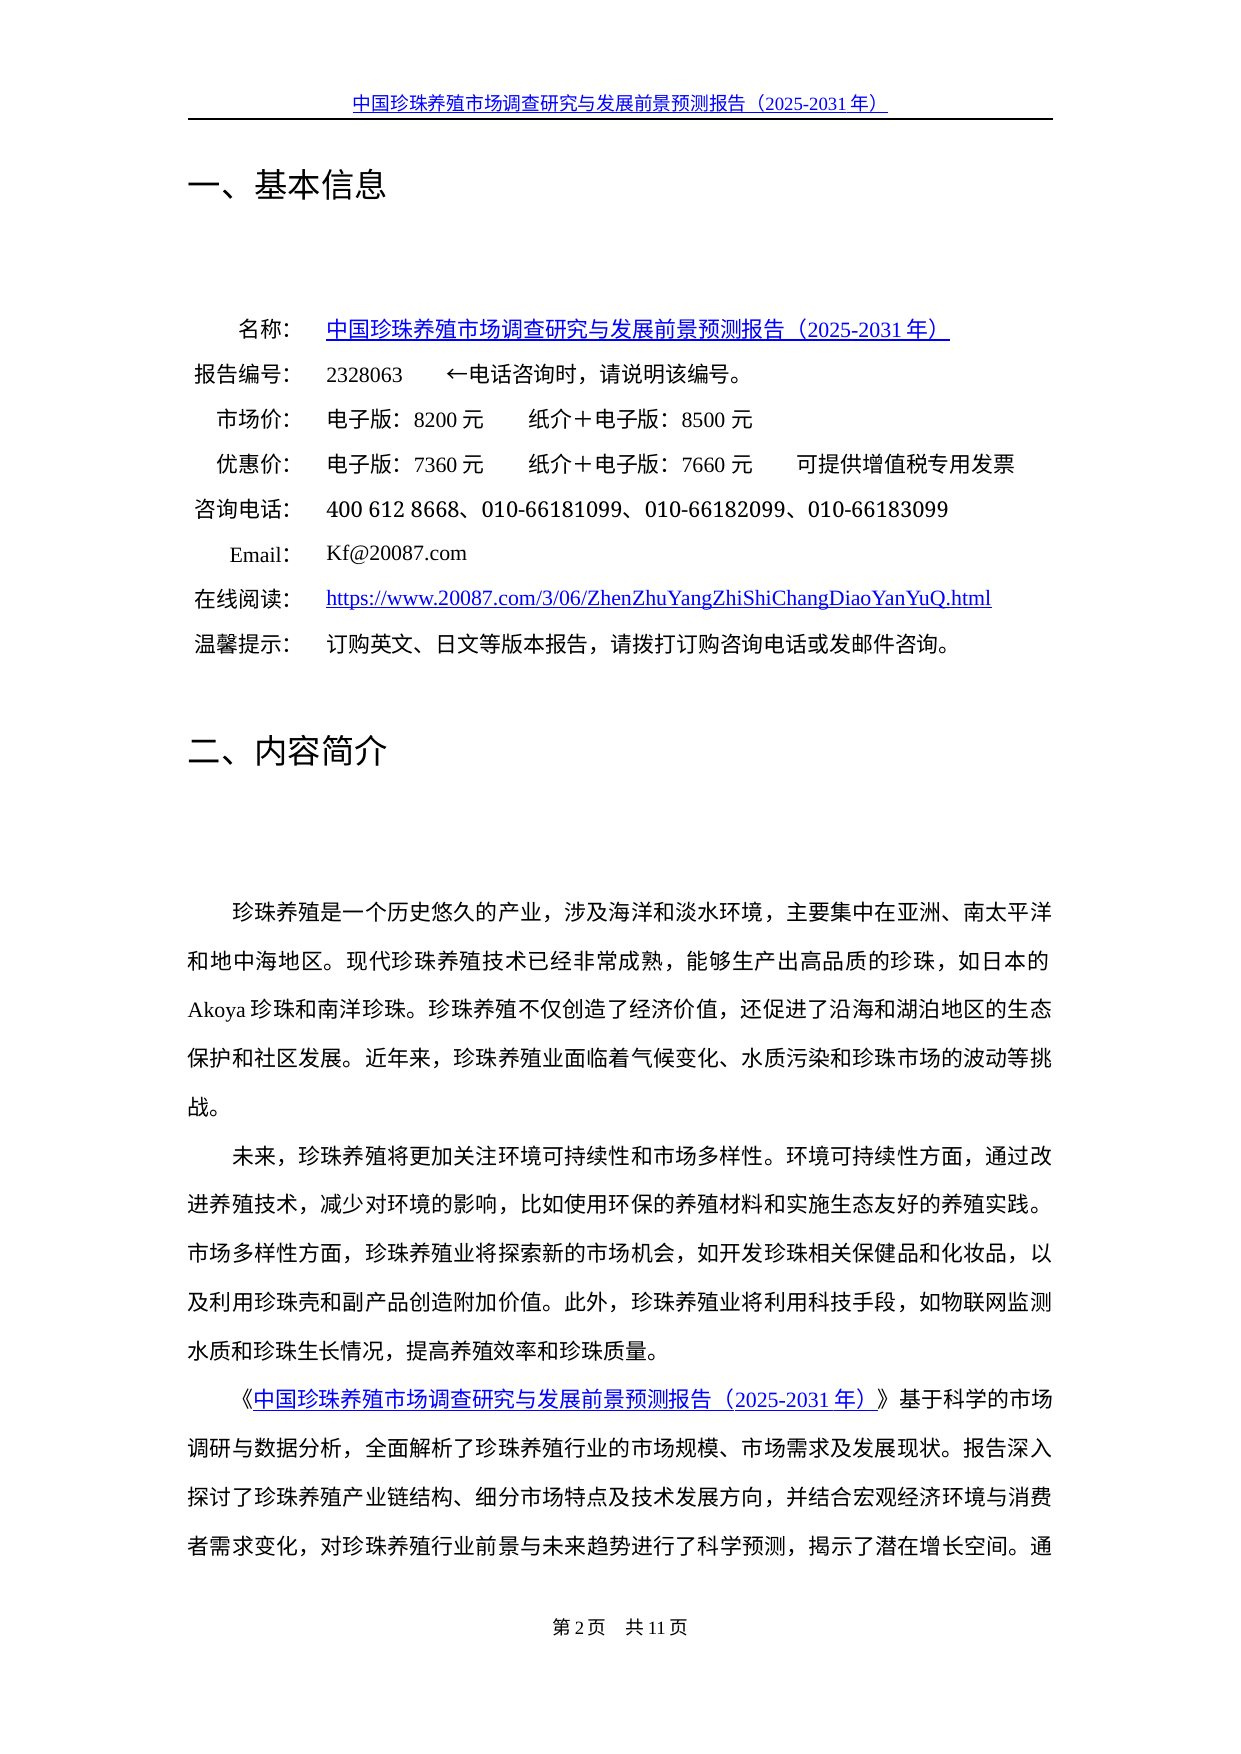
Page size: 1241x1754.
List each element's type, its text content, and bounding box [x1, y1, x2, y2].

table_cell 400 612 8668、010-66181099、010-66182099、010-66183099 [315, 492, 1073, 537]
table_cell 电子版：8200 元 纸介＋电子版：8500 元 [315, 402, 1073, 447]
table_cell 在线阅读： [167, 582, 315, 627]
table_cell 2328063 ←电话咨询时，请说明该编号。 [315, 357, 1073, 402]
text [187, 894, 1053, 1561]
table_cell [315, 582, 1073, 627]
table_cell Kf@20087.com [315, 537, 1073, 582]
table_cell 市场价： [167, 402, 315, 447]
table_cell Email： [167, 537, 315, 582]
table_cell 订购英文、日文等版本报告，请拨打订购咨询电话或发邮件咨询。 [315, 627, 1073, 672]
title 一、基本信息 [187, 150, 1053, 215]
table_cell 咨询电话： [167, 492, 315, 537]
table_header 名称： [167, 312, 315, 357]
table_cell 电子版：7360 元 纸介＋电子版：7660 元 可提供增值税专用发票 [315, 447, 1073, 492]
table_cell 报告编号： [167, 357, 315, 402]
table_header 中国珍珠养殖市场调查研究与发展前景预测报告（2025-2031年） [315, 312, 1073, 357]
table_cell 温馨提示： [167, 627, 315, 672]
title 二、内容简介 [187, 717, 1053, 782]
table_cell 优惠价： [167, 447, 315, 492]
